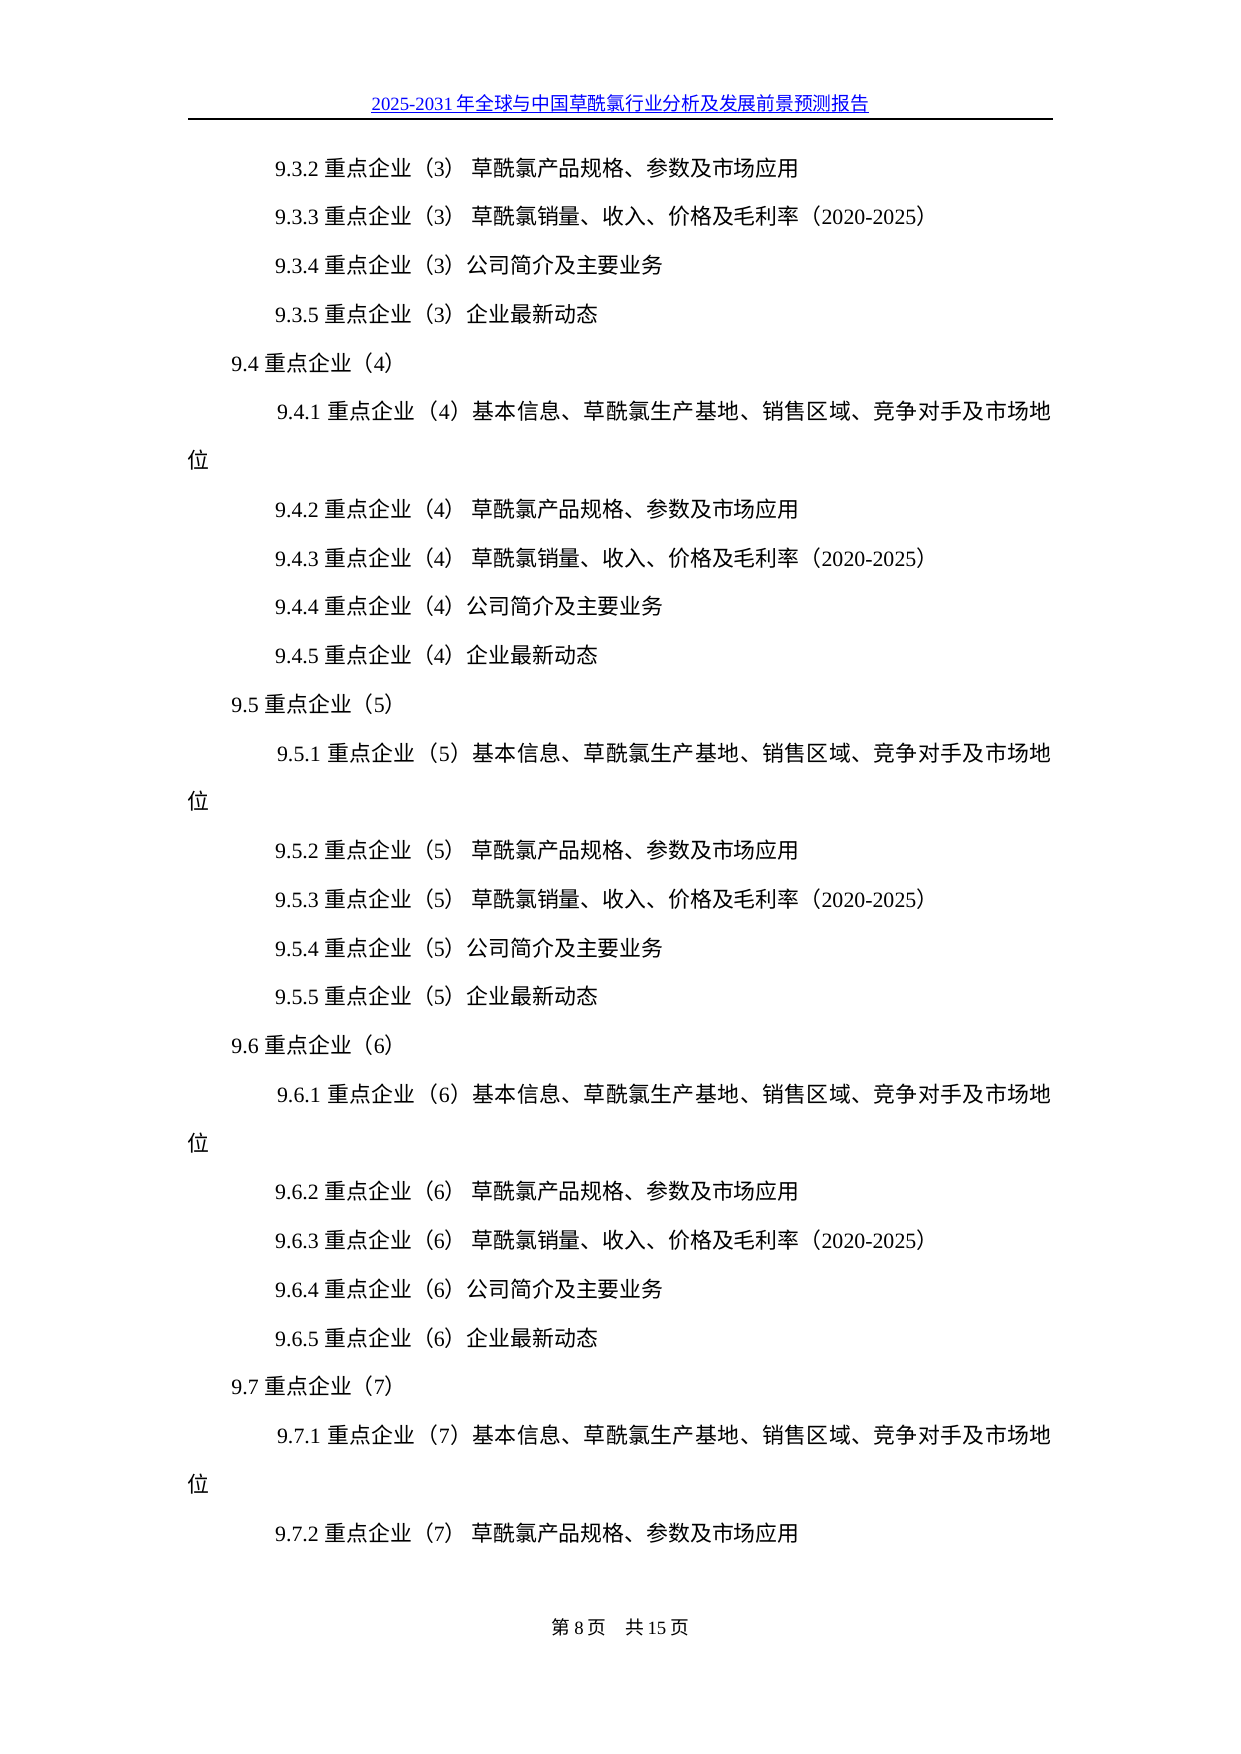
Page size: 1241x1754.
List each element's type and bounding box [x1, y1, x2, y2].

text [187, 150, 1053, 1548]
